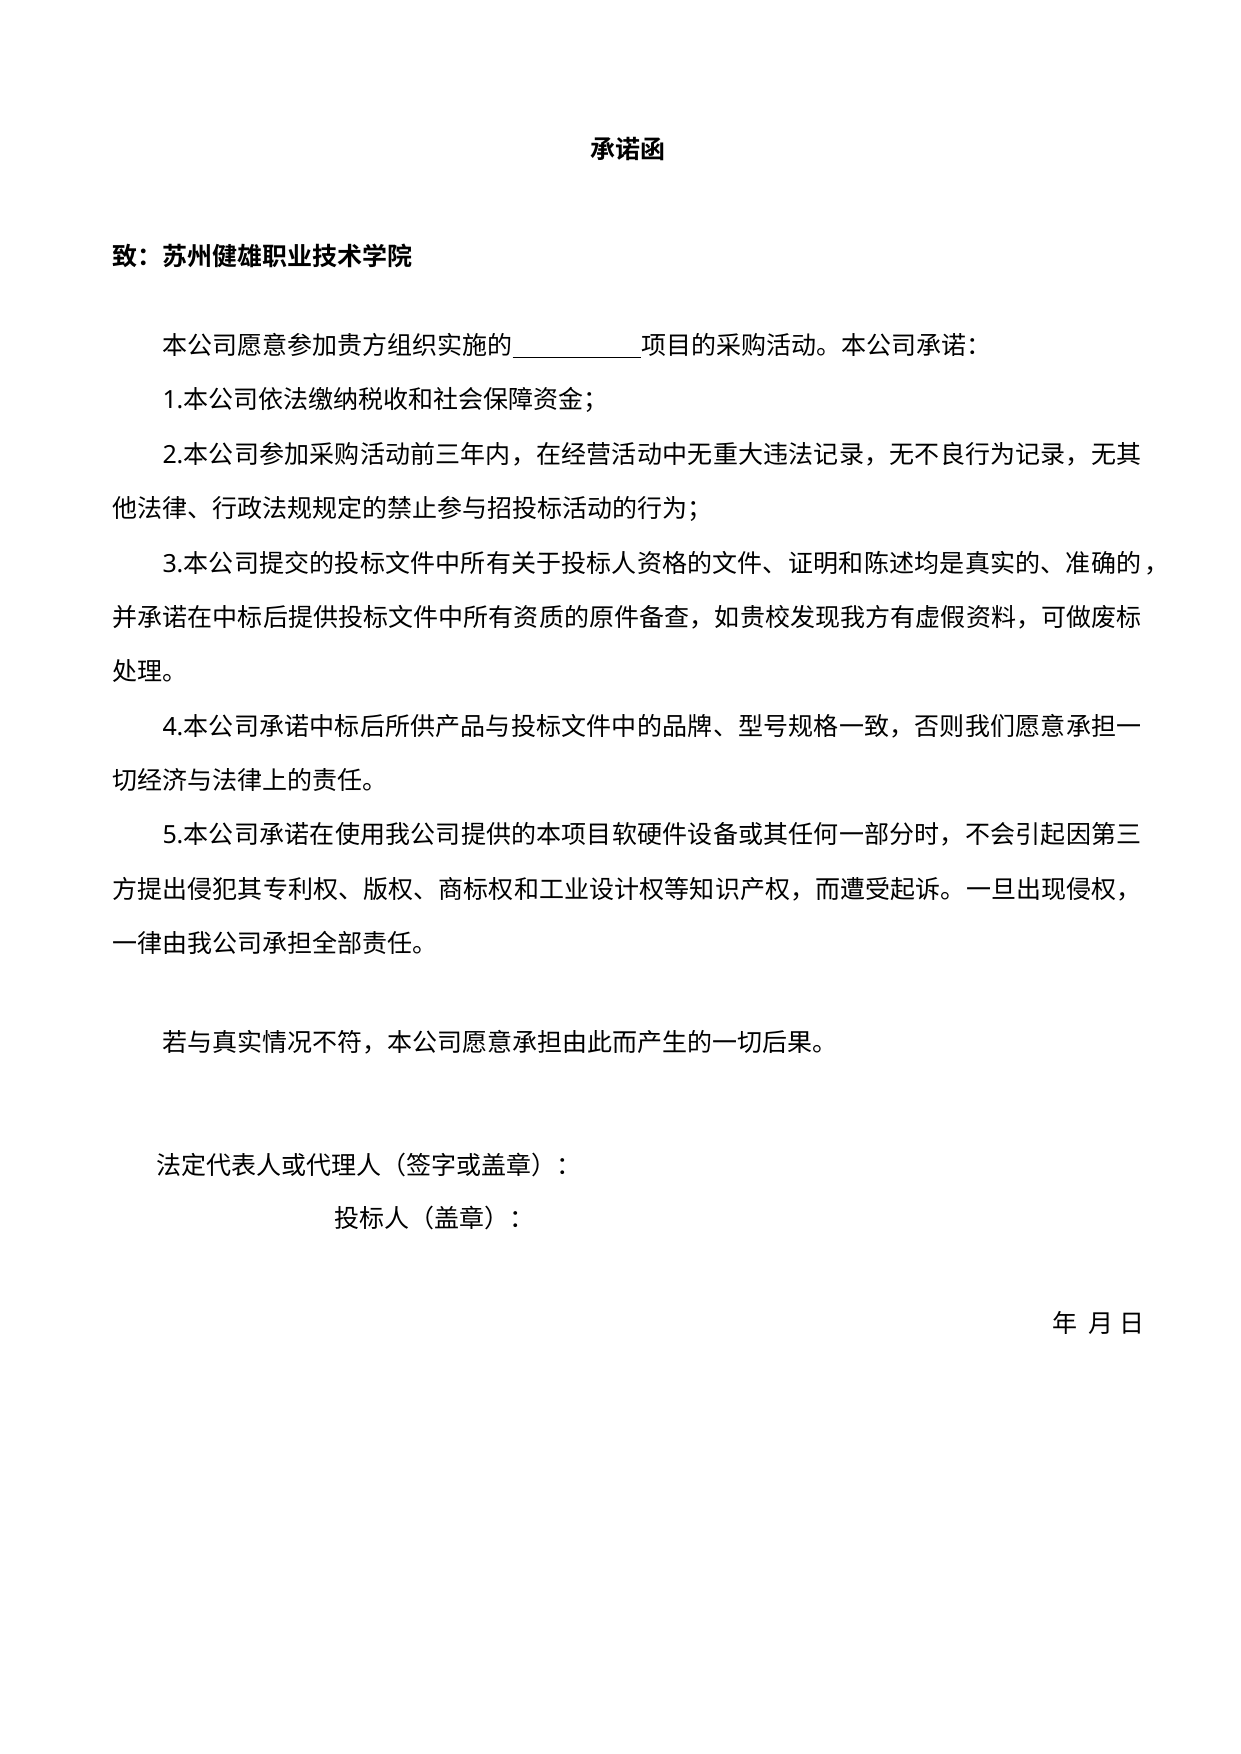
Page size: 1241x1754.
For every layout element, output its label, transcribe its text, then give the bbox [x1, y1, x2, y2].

text 法定代表人或代理人（签字或盖章）： [112, 1129, 1144, 1182]
text 4.本公司承诺中标后所供产品与投标文件中的品牌、型号规格一致，否则我们愿意承担一切经济与法律上的责任。 [112, 706, 1144, 797]
text 年 月 日 [478, 1287, 1144, 1339]
text 2.本公司参加采购活动前三年内，在经营活动中无重大违法记录，无不良行为记录，无其他法律、行政法规规定的禁止参与招投标活动的行为； [112, 434, 1144, 525]
text 投标人（盖章）： [289, 1182, 1144, 1234]
text 致：苏州健雄职业技术学院 [112, 237, 1144, 273]
text 承诺函 [112, 130, 1144, 166]
text 本公司愿意参加贵方组织实施的 项目的采购活动。本公司承诺： [112, 326, 1144, 362]
text 若与真实情况不符，本公司愿意承担由此而产生的一切后果。 [112, 1023, 1144, 1059]
text 5.本公司承诺在使用我公司提供的本项目软硬件设备或其任何一部分时，不会引起因第三方提出侵犯其专利权、版权、商标权和工业设计权等知识产权，而遭受起诉。一旦出现侵权，一律由我公司承担全部责任。 [112, 815, 1144, 960]
text 1.本公司依法缴纳税收和社会保障资金； [112, 380, 1144, 416]
text 3.本公司提交的投标文件中所有关于投标人资格的文件、证明和陈述均是真实的、准确的，并承诺在中标后提供投标文件中所有资质的原件备查，如贵校发现我方有虚假资料，可做废标处理。 [112, 543, 1144, 688]
